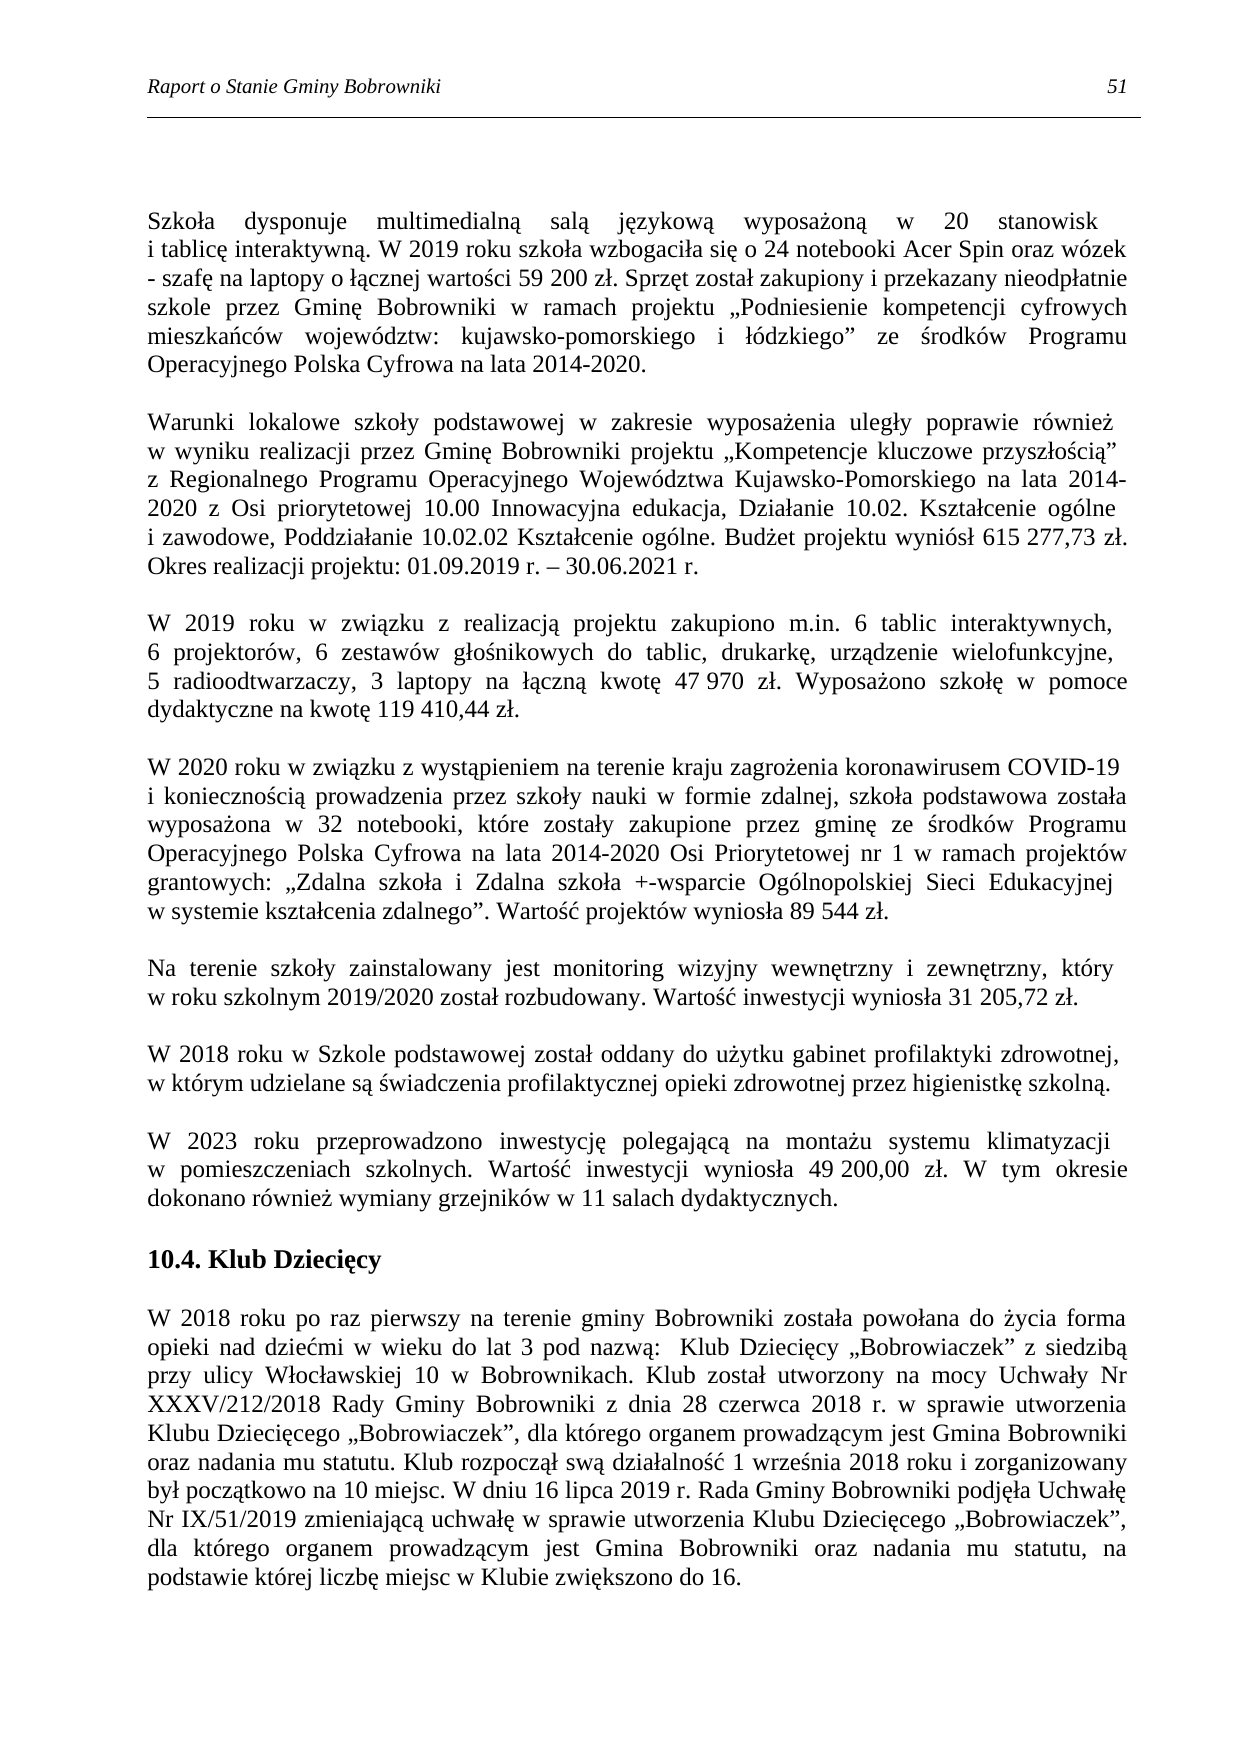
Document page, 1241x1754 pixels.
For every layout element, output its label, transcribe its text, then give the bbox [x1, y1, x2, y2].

text W 2020 roku w związku z wystąpieniem na terenie kraju zagrożenia koronawirusem COVID-19 i koniecznością prowadzenia przez szkoły nauki w formie zdalnej, szkoła podstawowa została wyposażona w 32 notebooki, które zostały zakupione przez gminę ze środków Programu Operacyjnego Polska Cyfrowa na lata 2014-2020 Osi Priorytetowej nr 1 w ramach projektów grantowych: „Zdalna szkoła i Zdalna szkoła +-wsparcie Ogólnopolskiej Sieci Edukacyjnej w systemie kształcenia zdalnego”. Wartość projektów wyniosła 89 544 zł. [147, 752, 1128, 924]
text W 2019 roku w związku z realizacją projektu zakupiono m.in. 6 tablic interaktywnych, 6 projektorów, 6 zestawów głośnikowych do tablic, drukarkę, urządzenie wielofunkcyjne, 5 radioodtwarzaczy, 3 laptopy na łączną kwotę 47 970 zł. Wyposażono szkołę w pomoce dydaktyczne na kwotę 119 410,44 zł. [147, 608, 1128, 723]
text W 2018 roku po raz pierwszy na terenie gminy Bobrowniki została powołana do życia forma opieki nad dziećmi w wieku do lat 3 pod nazwą: Klub Dziecięcy „Bobrowiaczek” z siedzibą przy ulicy Włocławskiej 10 w Bobrownikach. Klub został utworzony na mocy Uchwały Nr XXXV/212/2018 Rady Gminy Bobrowniki z dnia 28 czerwca 2018 r. w sprawie utworzenia Klubu Dziecięcego „Bobrowiaczek”, dla którego organem prowadzącym jest Gmina Bobrowniki oraz nadania mu statutu. Klub rozpoczął swą działalność 1 września 2018 roku i zorganizowany był początkowo na 10 miejsc. W dniu 16 lipca 2019 r. Rada Gminy Bobrowniki podjęła Uchwałę Nr IX/51/2019 zmieniającą uchwałę w sprawie utworzenia Klubu Dziecięcego „Bobrowiaczek”, dla którego organem prowadzącym jest Gmina Bobrowniki oraz nadania mu statutu, na podstawie której liczbę miejsc w Klubie zwiększono do 16. [147, 1303, 1128, 1591]
text Warunki lokalowe szkoły podstawowej w zakresie wyposażenia uległy poprawie również w wyniku realizacji przez Gminę Bobrowniki projektu „Kompetencje kluczowe przyszłością” z Regionalnego Programu Operacyjnego Województwa Kujawsko-Pomorskiego na lata 2014-2020 z Osi priorytetowej 10.00 Innowacyjna edukacja, Działanie 10.02. Kształcenie ogólne i zawodowe, Poddziałanie 10.02.02 Kształcenie ogólne. Budżet projektu wyniósł 615 277,73 zł. Okres realizacji projektu: 01.09.2019 r. – 30.06.2021 r. [147, 407, 1128, 579]
text Szkoła dysponuje multimedialną salą językową wyposażoną w 20 stanowisk i tablicę interaktywną. W 2019 roku szkoła wzbogaciła się o 24 notebooki Acer Spin oraz wózek - szafę na laptopy o łącznej wartości 59 200 zł. Sprzęt został zakupiony i przekazany nieodpłatnie szkole przez Gminę Bobrowniki w ramach projektu „Podniesienie kompetencji cyfrowych mieszkańców województw: kujawsko-pomorskiego i łódzkiego” ze środków Programu Operacyjnego Polska Cyfrowa na lata 2014-2020. [147, 206, 1128, 378]
text W 2018 roku w Szkole podstawowej został oddany do użytku gabinet profilaktyki zdrowotnej, w którym udzielane są świadczenia profilaktycznej opieki zdrowotnej przez higienistkę szkolną. [147, 1039, 1128, 1097]
subtitle 10.4. Klub Dziecięcy [147, 1243, 1128, 1274]
text W 2023 roku przeprowadzono inwestycję polegającą na montażu systemu klimatyzacji w pomieszczeniach szkolnych. Wartość inwestycji wyniosła 49 200,00 zł. W tym okresie dokonano również wymiany grzejników w 11 salach dydaktycznych. [147, 1126, 1128, 1212]
text Na terenie szkoły zainstalowany jest monitoring wizyjny wewnętrzny i zewnętrzny, który w roku szkolnym 2019/2020 został rozbudowany. Wartość inwestycji wyniosła 31 205,72 zł. [147, 953, 1128, 1011]
